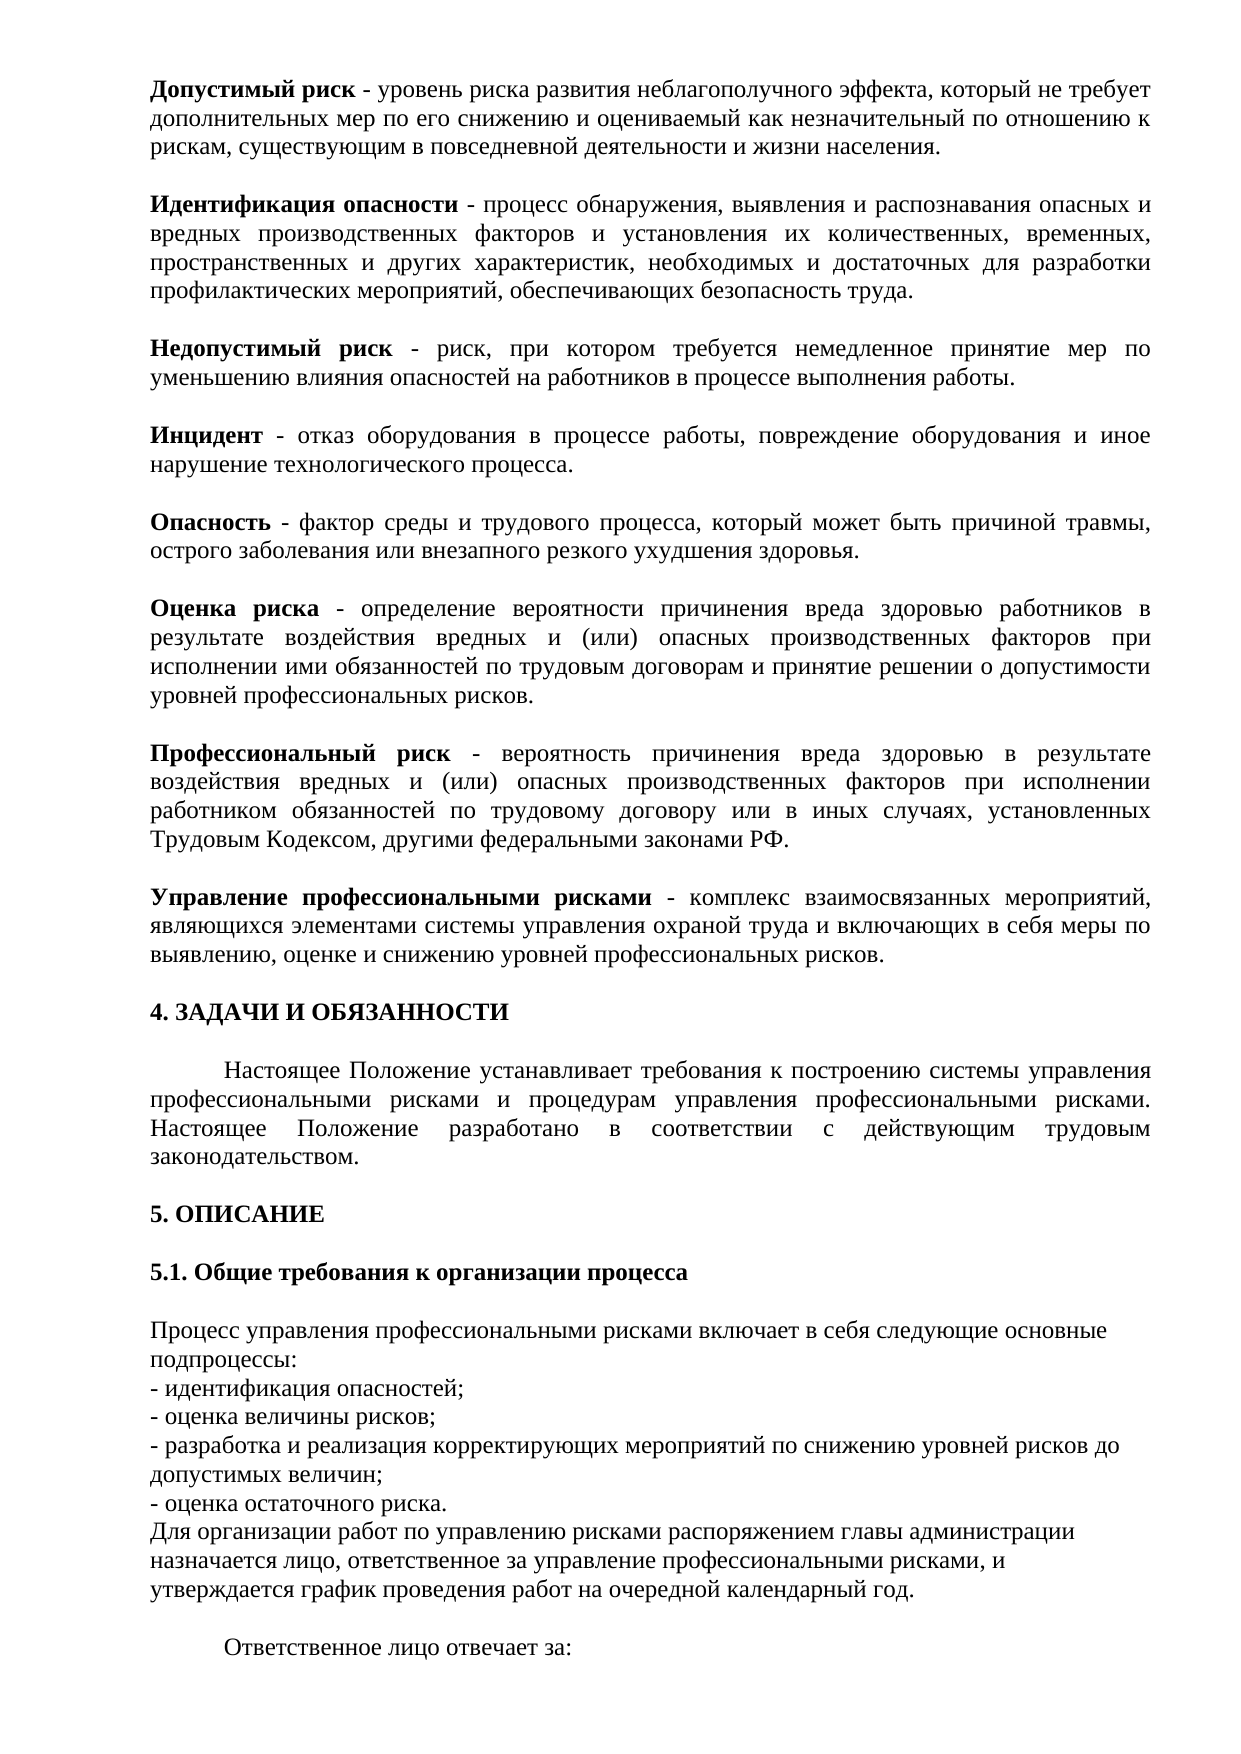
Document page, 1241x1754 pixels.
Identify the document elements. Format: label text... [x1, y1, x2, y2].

text Управление профессиональными рисками - комплекс взаимосвязанных мероприятий, являющихся элементами системы управления охраной труда и включающих в себя меры по выявлению, оценке и снижению уровней профессиональных рисков. [150, 882, 1152, 968]
text 5.1. Общие требования к организации процесса [150, 1257, 1152, 1286]
text Недопустимый риск - риск, при котором требуется немедленное принятие мер по уменьшению влияния опасностей на работников в процессе выполнения работы. [150, 333, 1152, 391]
text Идентификация опасности - процесс обнаружения, выявления и распознавания опасных и вредных производственных факторов и установления их количественных, временных, пространственных и других характеристик, необходимых и достаточных для разработки профилактических мероприятий, обеспечивающих безопасность труда. [150, 189, 1152, 304]
text Допустимый риск - уровень риска развития неблагополучного эффекта, который не требует дополнительных мер по его снижению и оцениваемый как незначительный по отношению к рискам, существующим в повседневной деятельности и жизни населения. [150, 74, 1152, 160]
text Процесс управления профессиональными рисками включает в себя следующие основные подпроцессы: [150, 1315, 1152, 1373]
text Для организации работ по управлению рисками распоряжением главы администрации назначается лицо, ответственное за управление профессиональными рисками, и утверждается график проведения работ на очередной календарный год. [150, 1516, 1152, 1603]
text Ответственное лицо отвечает за: [150, 1632, 1152, 1661]
text - идентификация опасностей; [150, 1373, 1152, 1401]
text - оценка остаточного риска. [150, 1488, 1152, 1516]
text Настоящее Положение устанавливает требования к построению системы управления профессиональными рисками и процедурам управления профессиональными рисками. Настоящее Положение разработано в соответствии с действующим трудовым законодательством. [150, 1055, 1152, 1170]
text Профессиональный риск - вероятность причинения вреда здоровью в результате воздействия вредных и (или) опасных производственных факторов при исполнении работником обязанностей по трудовому договору или в иных случаях, установленных Трудовым Кодексом, другими федеральными законами РФ. [150, 738, 1152, 853]
text 4. ЗАДАЧИ И ОБЯЗАННОСТИ [150, 997, 1152, 1026]
text - разработка и реализация корректирующих мероприятий по снижению уровней рисков до допустимых величин; [150, 1430, 1152, 1488]
text Инцидент - отказ оборудования в процессе работы, повреждение оборудования и иное нарушение технологического процесса. [150, 420, 1152, 478]
text - оценка величины рисков; [150, 1401, 1152, 1430]
text 5. ОПИСАНИЕ [150, 1199, 1152, 1228]
text Опасность - фактор среды и трудового процесса, который может быть причиной травмы, острого заболевания или внезапного резкого ухудшения здоровья. [150, 507, 1152, 564]
text Оценка риска - определение вероятности причинения вреда здоровью работников в результате воздействия вредных и (или) опасных производственных факторов при исполнении ими обязанностей по трудовым договорам и принятие решении о допустимости уровней профессиональных рисков. [150, 593, 1152, 708]
